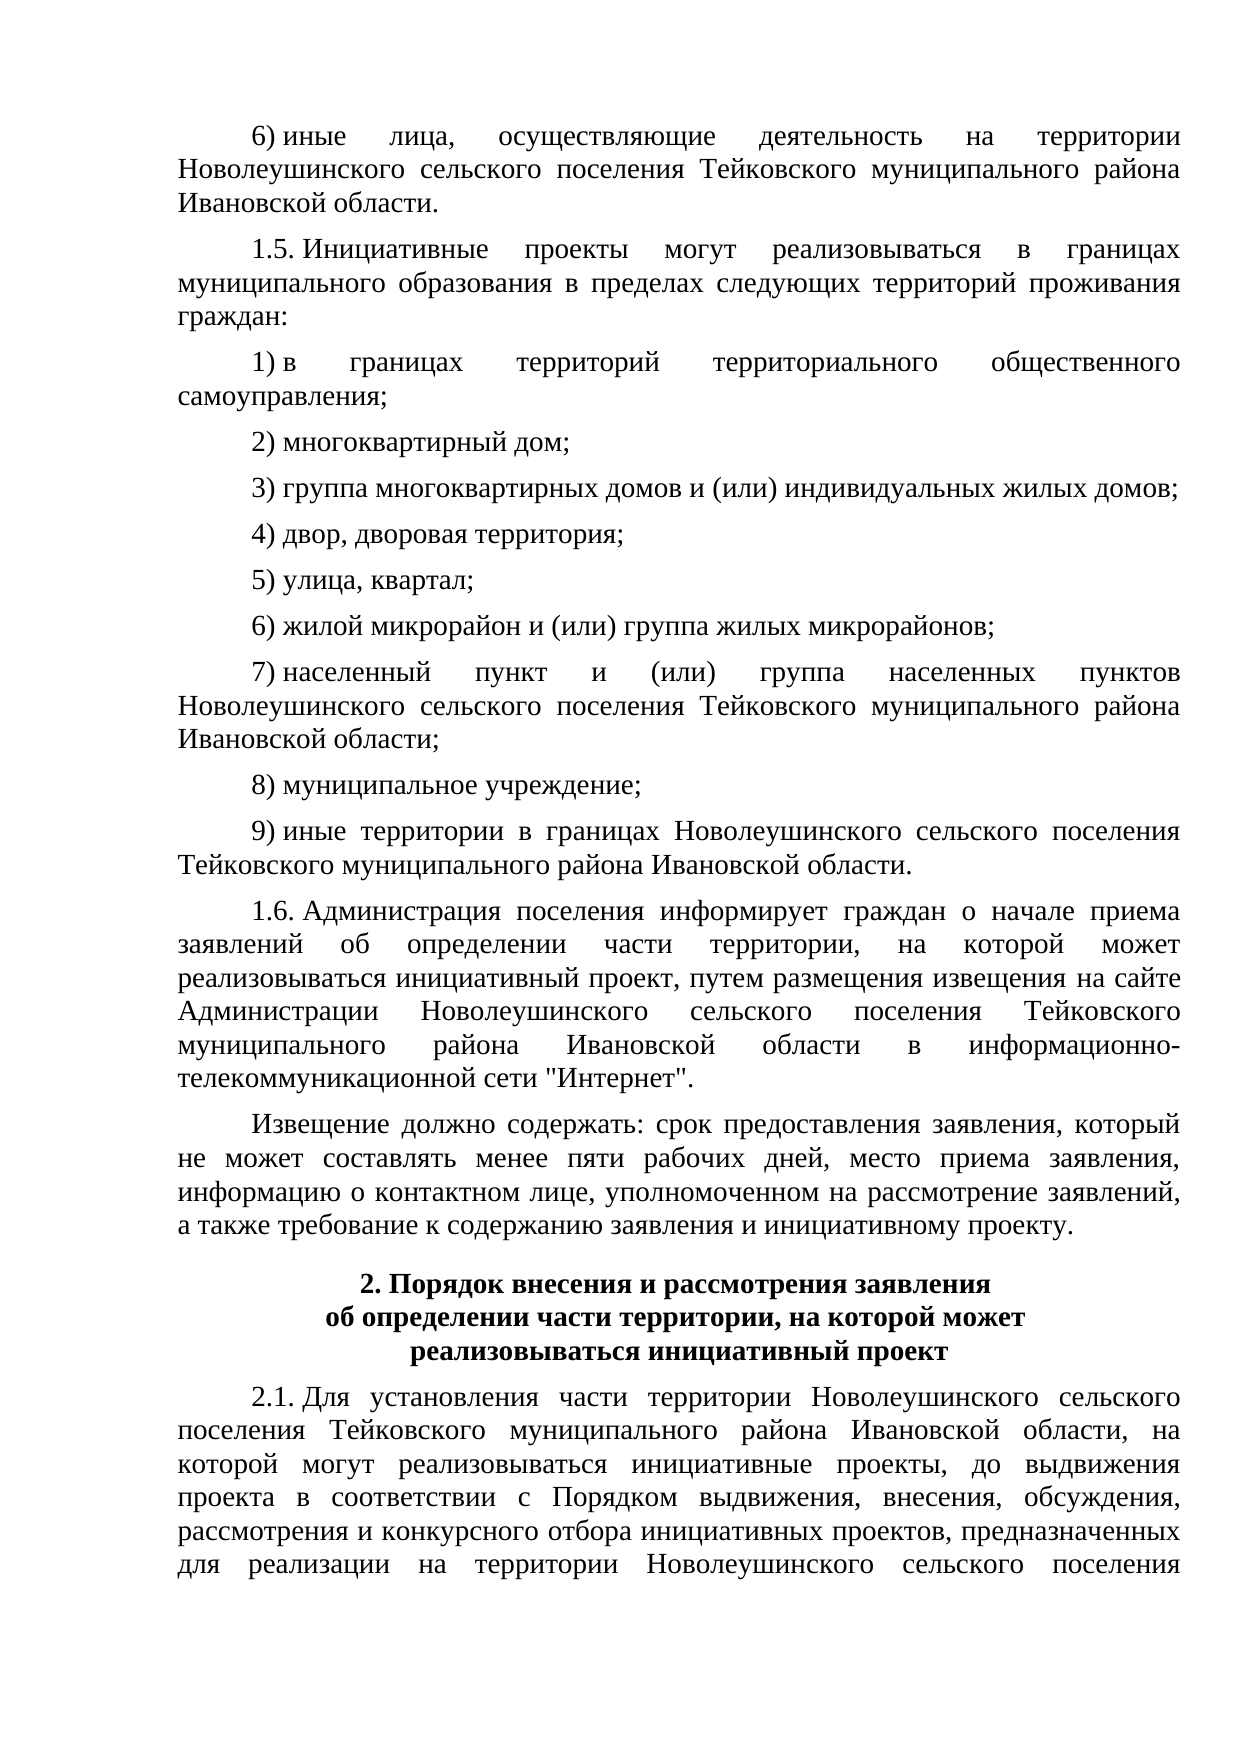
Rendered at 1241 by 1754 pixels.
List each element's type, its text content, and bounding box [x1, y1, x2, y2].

text 7) населенный пункт и (или) группа населенных пунктов Новолеушинского сельского поселения Тейковского муниципального района Ивановской области; [177, 654, 1181, 755]
text 9) иные территории в границах Новолеушинского сельского поселения Тейковского муниципального района Ивановской области. [177, 813, 1181, 880]
text 6) жилой микрорайон и (или) группа жилых микрорайонов; [177, 608, 1181, 642]
text 5) улица, квартал; [177, 562, 1181, 596]
text 1) в границах территорий территориального общественного самоуправления; [177, 344, 1181, 411]
text 1.6. Администрация поселения информирует граждан о начале приема заявлений об определении части территории, на которой может реализовываться инициативный проект, путем размещения извещения на сайте Администрации Новолеушинского сельского поселения Тейковского муниципального района Ивановской области в информационно-телекоммуникационной сети "Интернет". [177, 893, 1181, 1094]
text 8) муниципальное учреждение; [177, 767, 1181, 801]
text 4) двор, дворовая территория; [177, 516, 1181, 549]
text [177, 1379, 1181, 1580]
text 2. Порядок внесения и рассмотрения заявления об определении части территории, на которой может реализовываться инициативный проект [177, 1266, 1181, 1366]
text 2) многоквартирный дом; [177, 424, 1181, 457]
text 1.5. Инициативные проекты могут реализовываться в границах муниципального образования в пределах следующих территорий проживания граждан: [177, 231, 1181, 332]
text Извещение должно содержать: срок предоставления заявления, который не может составлять менее пяти рабочих дней, место приема заявления, информацию о контактном лице, уполномоченном на рассмотрение заявлений, а также требование к содержанию заявления и инициативному проекту. [177, 1107, 1181, 1241]
text 6) иные лица, осуществляющие деятельность на территории Новолеушинского сельского поселения Тейковского муниципального района Ивановской области. [177, 118, 1181, 219]
text 3) группа многоквартирных домов и (или) индивидуальных жилых домов; [177, 470, 1181, 503]
